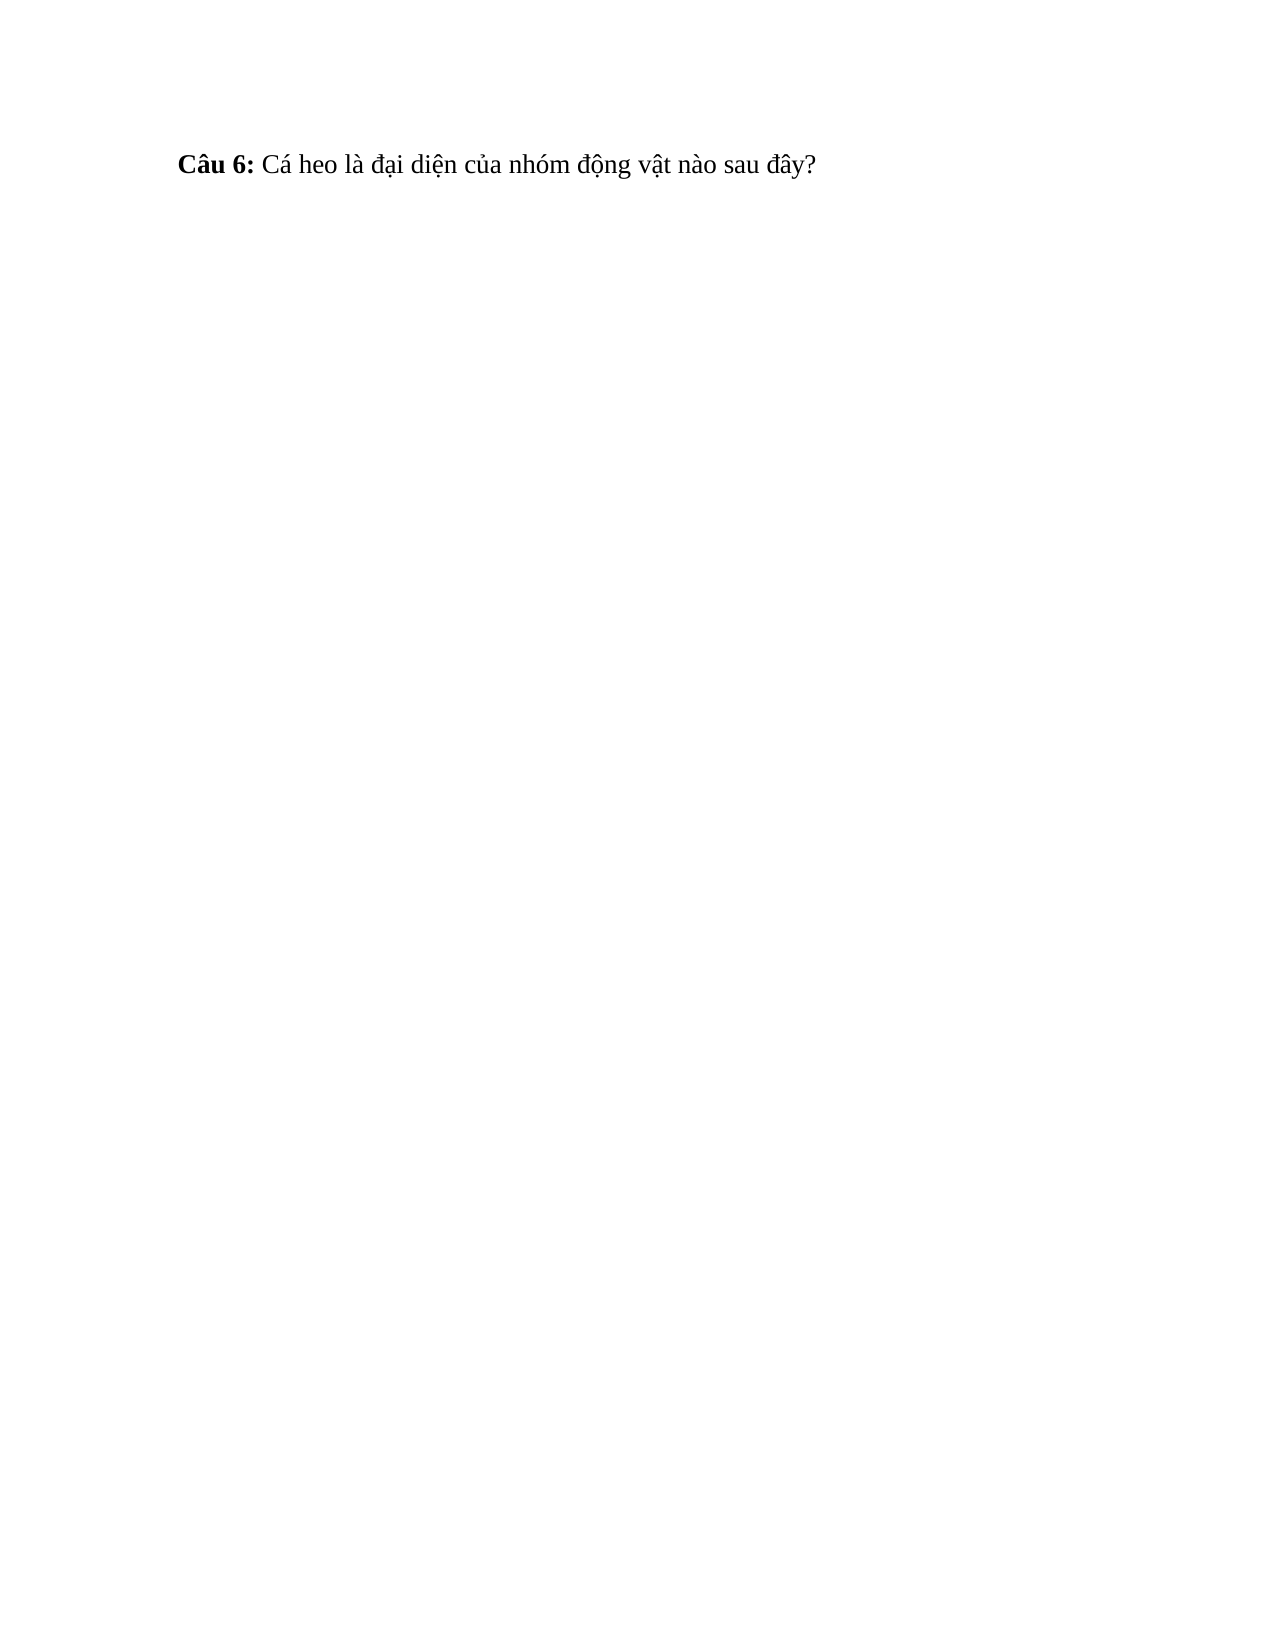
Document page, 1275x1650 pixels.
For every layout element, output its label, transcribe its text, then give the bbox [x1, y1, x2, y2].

text Câu 6: Cá heo là đại diện của nhóm động vật nào sau đây? [177, 148, 1198, 179]
